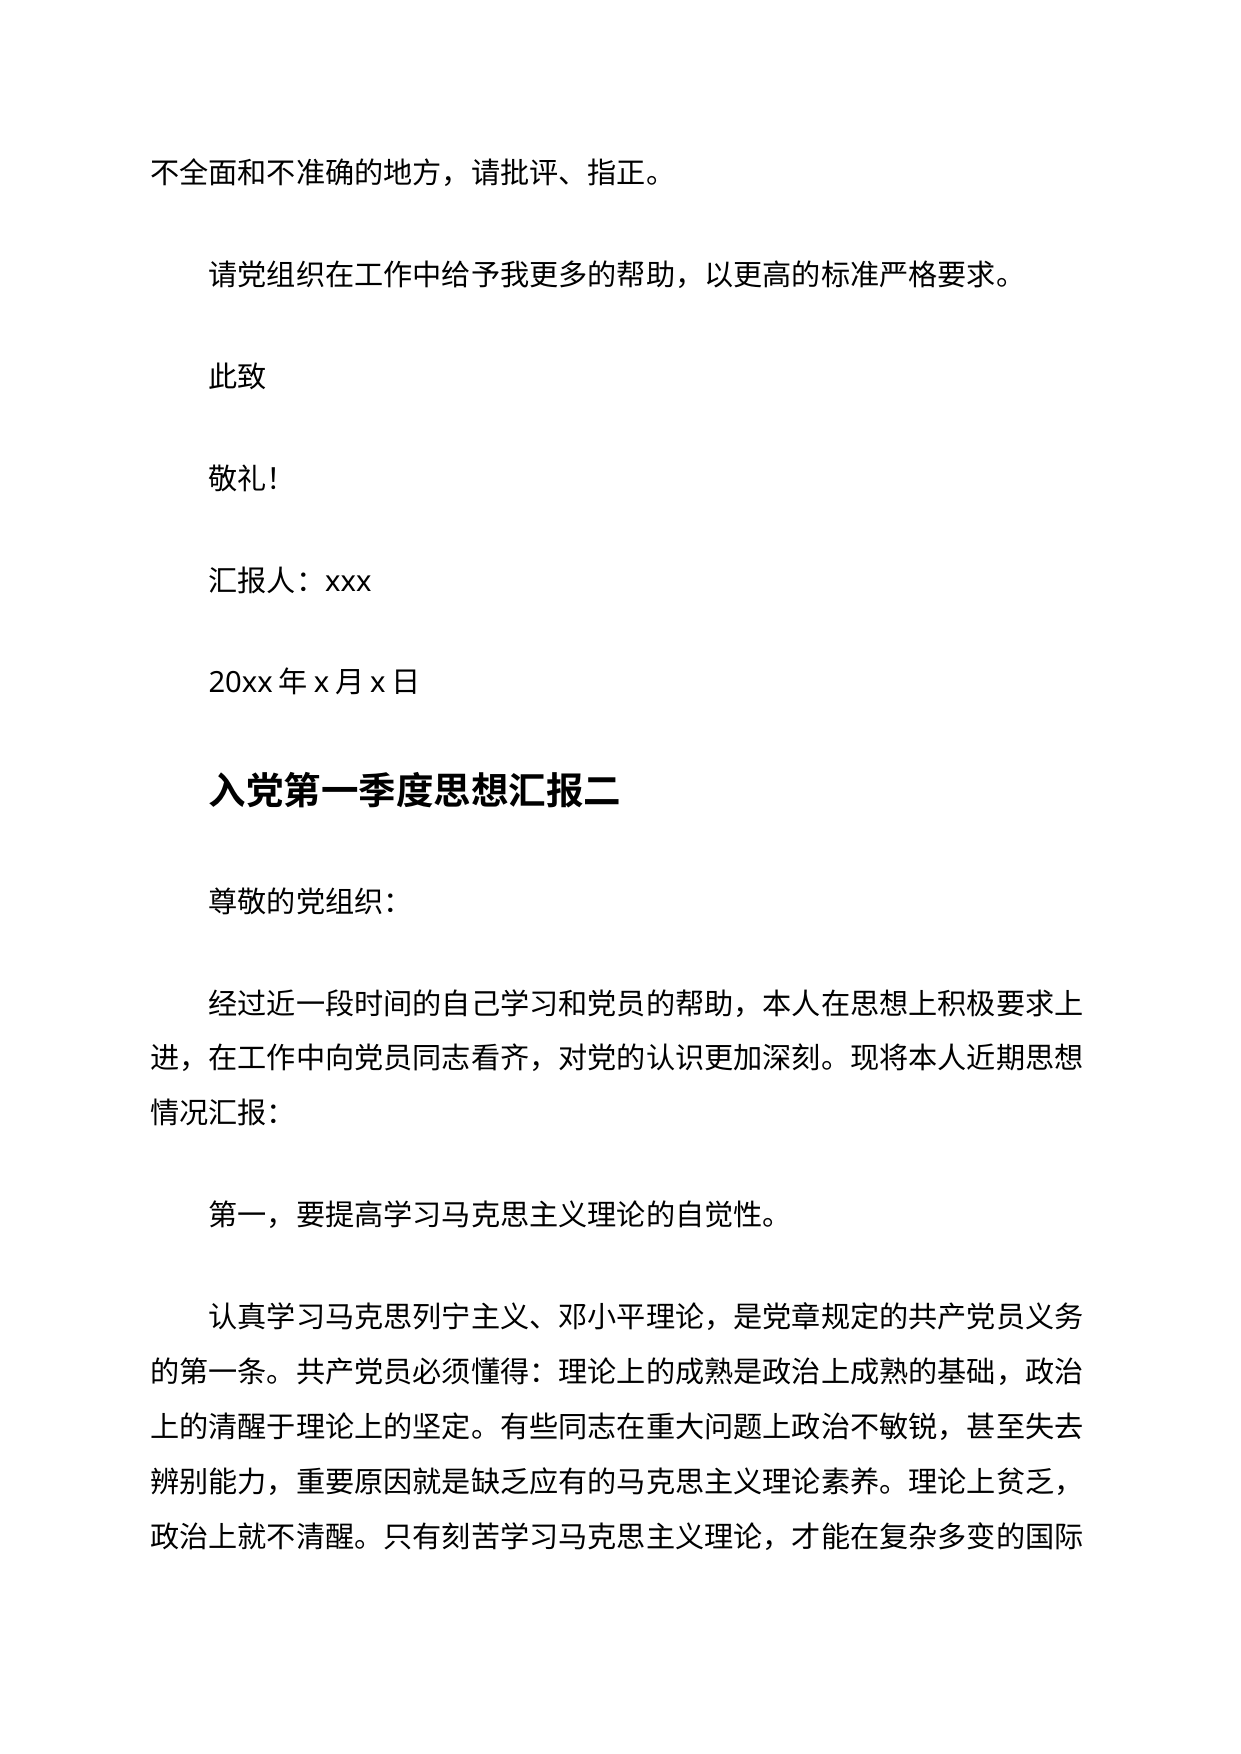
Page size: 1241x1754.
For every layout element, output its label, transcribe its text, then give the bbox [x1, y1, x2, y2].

text 敬礼！ [150, 455, 1090, 498]
text 请党组织在工作中给予我更多的帮助，以更高的标准严格要求。 [150, 252, 1090, 294]
text 20xx年x月x日 [150, 659, 1090, 701]
text 此致 [150, 353, 1090, 396]
text 经过近一段时间的自己学习和党员的帮助，本人在思想上积极要求上进，在工作中向党员同志看齐，对党的认识更加深刻。现将本人近期思想情况汇报： [150, 980, 1090, 1132]
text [150, 1293, 1090, 1555]
text 尊敬的党组织： [150, 878, 1090, 921]
text 第一，要提高学习马克思主义理论的自觉性。 [150, 1192, 1090, 1234]
text 入党第一季度思想汇报二 [150, 761, 1090, 815]
text 汇报人：xxx [150, 557, 1090, 599]
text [150, 150, 1090, 192]
